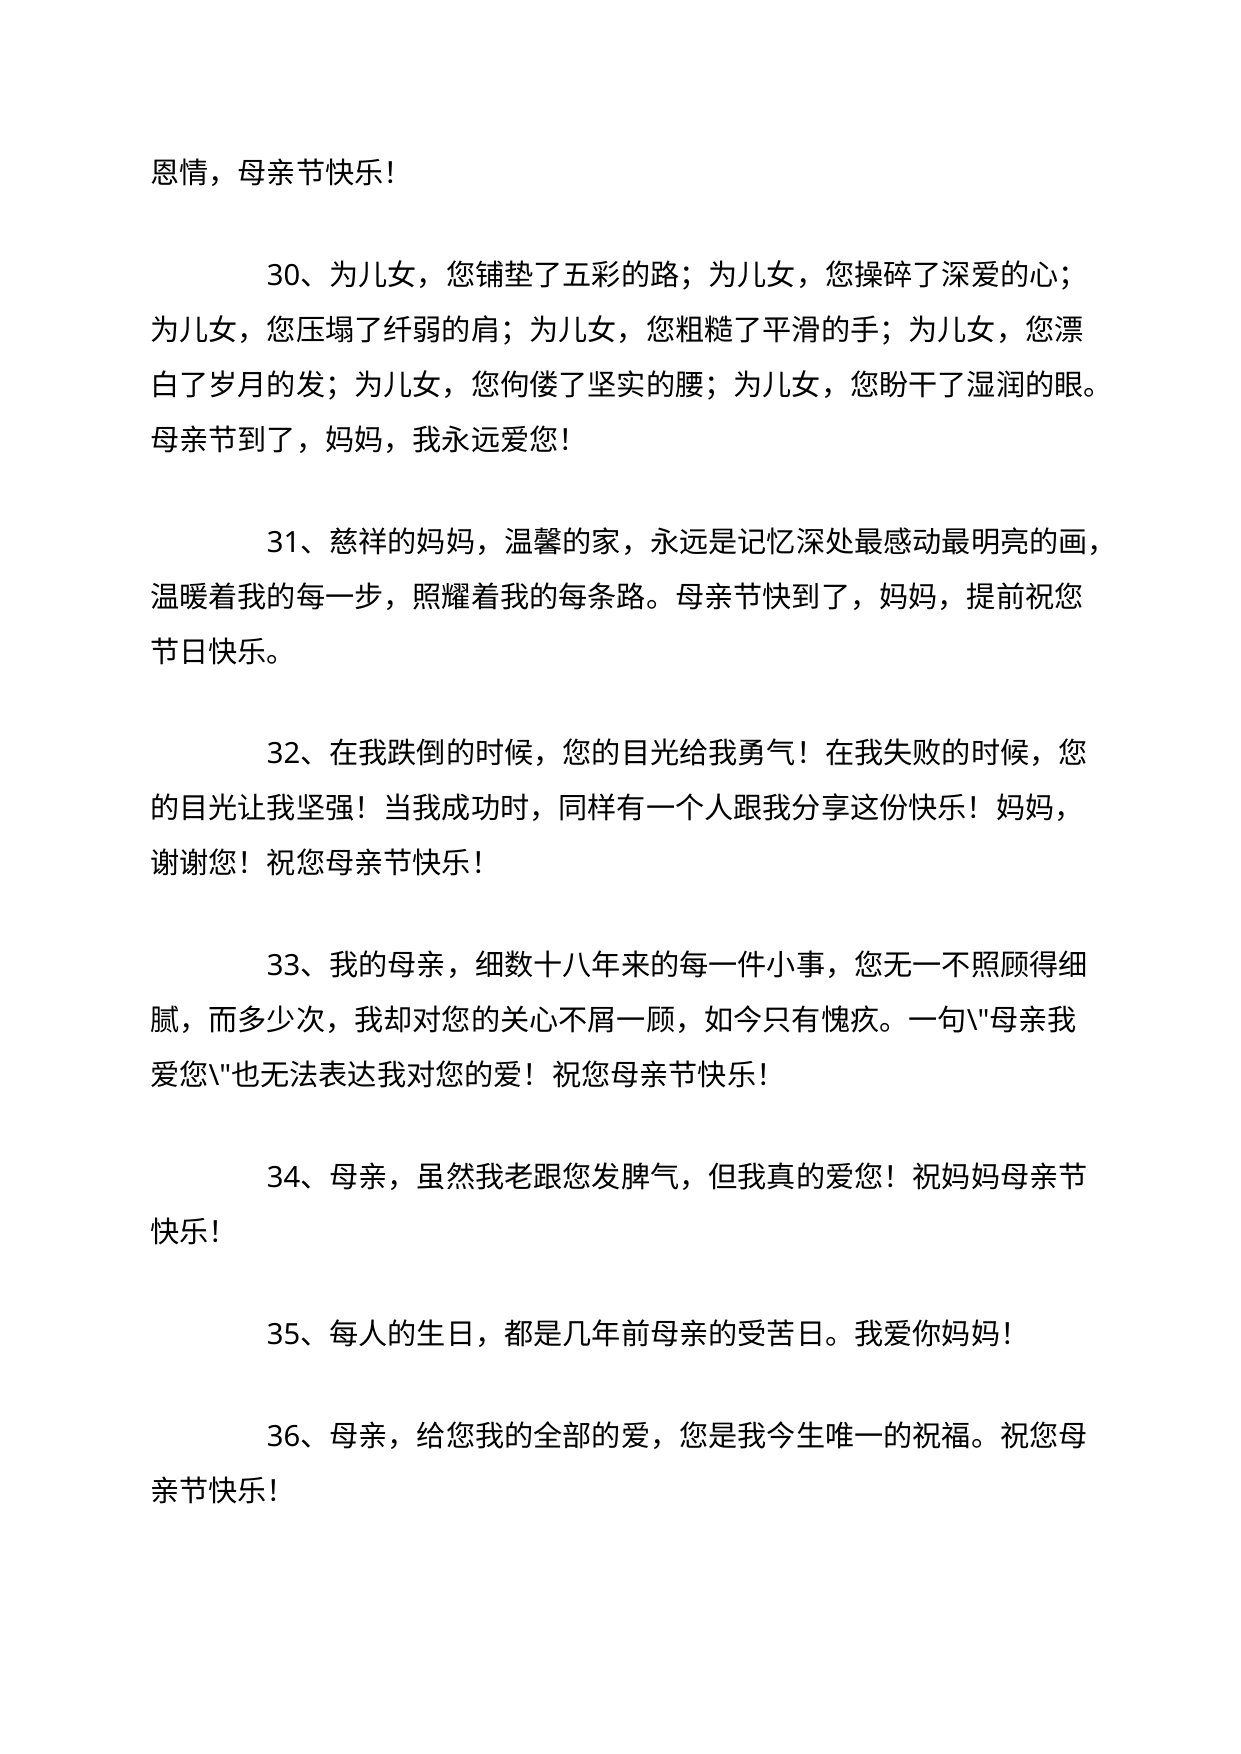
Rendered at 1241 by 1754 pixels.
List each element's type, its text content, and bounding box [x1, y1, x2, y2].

text 34、母亲，虽然我老跟您发脾气，但我真的爱您！祝妈妈母亲节快乐！ [150, 1154, 1090, 1251]
text 31、慈祥的妈妈，温馨的家，永远是记忆深处最感动最明亮的画，温暖着我的每一步，照耀着我的每条路。母亲节快到了，妈妈，提前祝您节日快乐。 [150, 518, 1090, 671]
text 35、每人的生日，都是几年前母亲的受苦日。我爱你妈妈！ [150, 1310, 1090, 1353]
text 36、母亲，给您我的全部的爱，您是我今生唯一的祝福。祝您母亲节快乐！ [150, 1412, 1090, 1510]
text 33、我的母亲，细数十八年来的每一件小事，您无一不照顾得细腻，而多少次，我却对您的关心不屑一顾，如今只有愧疚。一句\"母亲我爱您\"也无法表达我对您的爱！祝您母亲节快乐！ [150, 942, 1090, 1094]
text 30、为儿女，您铺垫了五彩的路；为儿女，您操碎了深爱的心；为儿女，您压塌了纤弱的肩；为儿女，您粗糙了平滑的手；为儿女，您漂白了岁月的发；为儿女，您佝偻了坚实的腰；为儿女，您盼干了湿润的眼。母亲节到了，妈妈，我永远爱您！ [150, 252, 1090, 459]
text 32、在我跌倒的时候，您的目光给我勇气！在我失败的时候，您的目光让我坚强！当我成功时，同样有一个人跟我分享这份快乐！妈妈，谢谢您！祝您母亲节快乐！ [150, 730, 1090, 882]
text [150, 150, 1090, 192]
